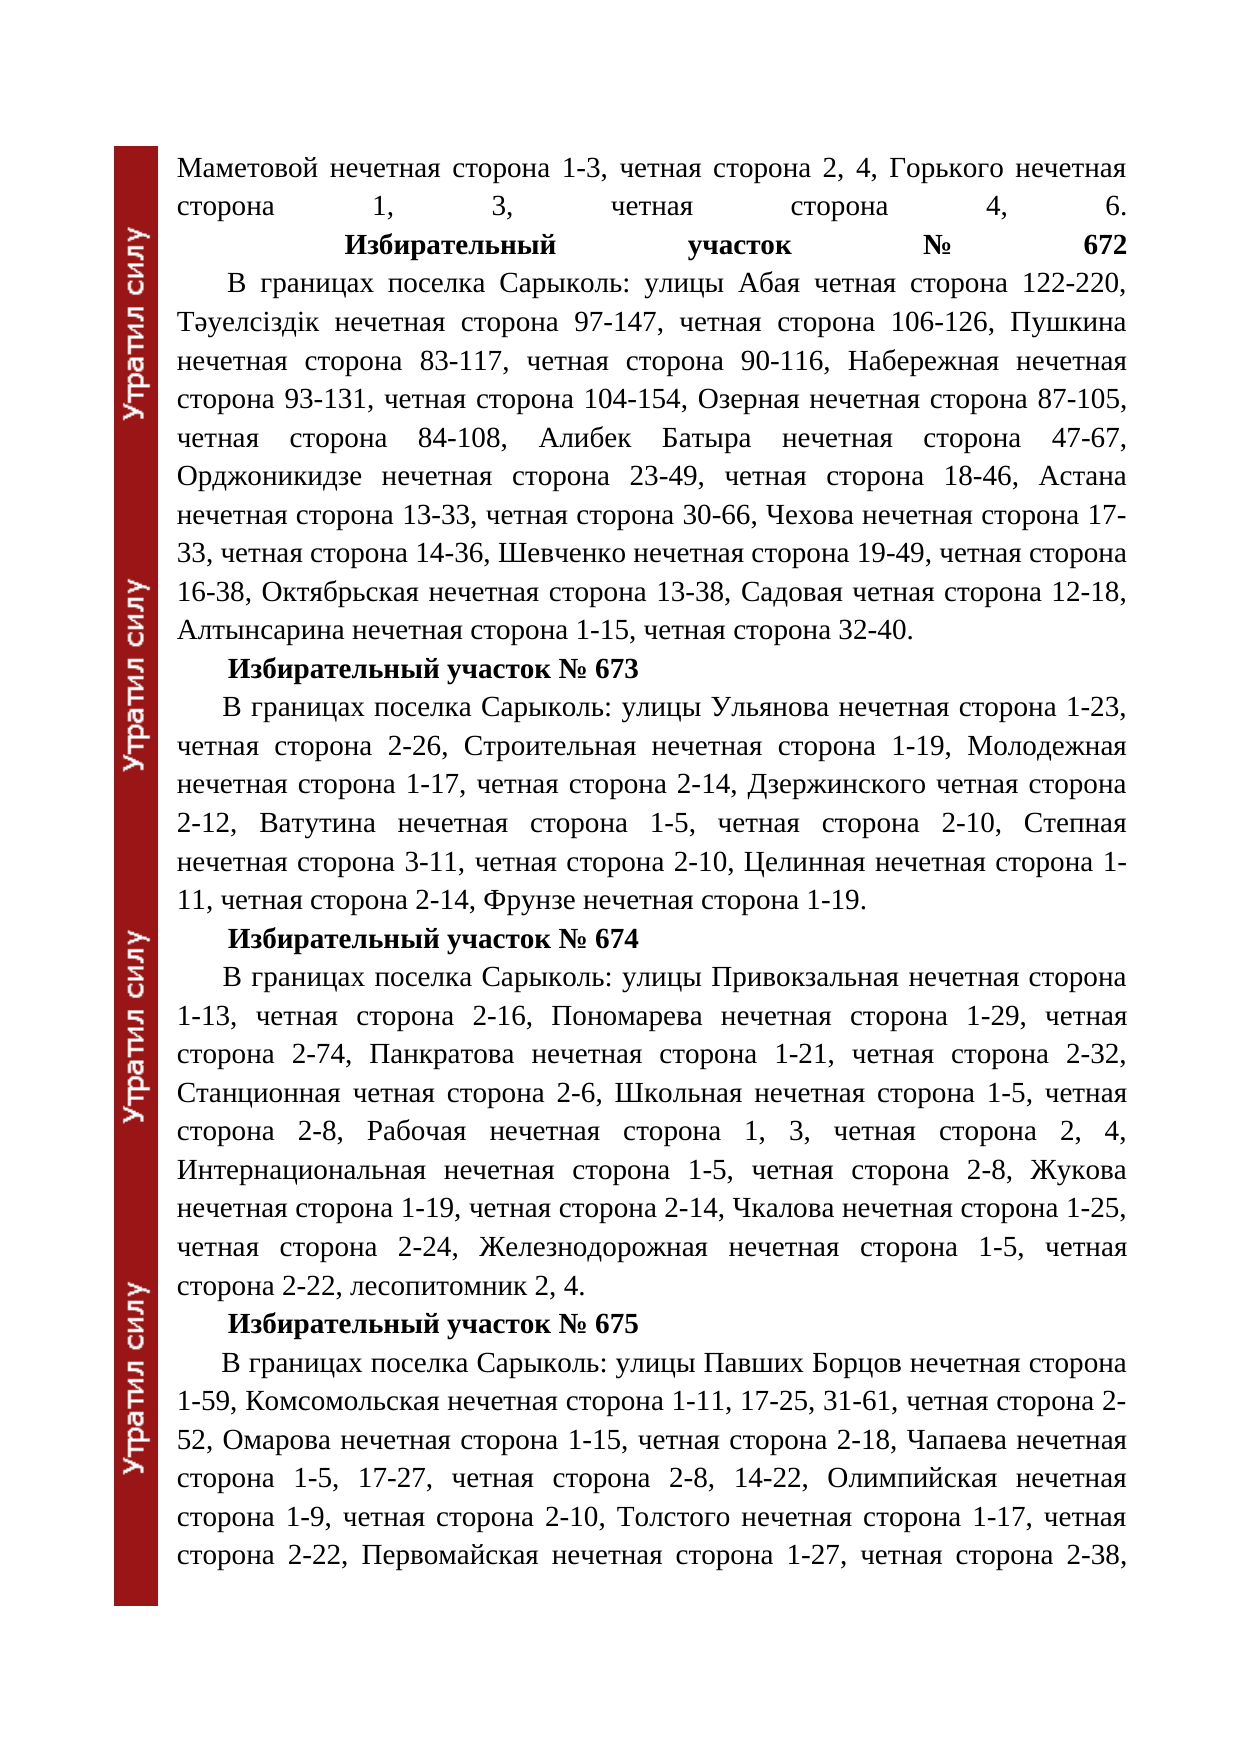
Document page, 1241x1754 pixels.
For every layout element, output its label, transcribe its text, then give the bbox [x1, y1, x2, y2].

picture [114, 684, 158, 689]
picture [114, 146, 158, 150]
picture [114, 1340, 158, 1345]
text Избирательный участок № 673 [112, 651, 1128, 684]
picture [114, 1571, 158, 1606]
picture [114, 646, 158, 651]
picture [114, 916, 158, 921]
text В границах поселка Сарыколь: улицы Привокзальная нечетная сторона 1-13, четная сторона 2-16, Пономарева нечетная сторона 1-29, четная сторона 2-74, Панкратова нечетная сторона 1-21, четная сторона 2-32, Станционная четная сторона 2-6, Школьная нечетная сторона 1-5, четная сторона 2-8, Рабочая нечетная сторона 1, 3, четная сторона 2, 4, Интернациональная нечетная сторона 1-5, четная сторона 2-8, Жукова нечетная сторона 1-19, четная сторона 2-14, Чкалова нечетная сторона 1-25, четная сторона 2-24, Железнодорожная нечетная сторона 1-5, четная сторона 2-22, лесопитомник 2, 4. [112, 959, 1128, 1301]
picture [114, 954, 158, 959]
text Избирательный участок № 675 [112, 1306, 1128, 1340]
picture [114, 1301, 158, 1306]
text Избирательный участок № 674 [112, 921, 1128, 954]
text В границах поселка Сарыколь: улицы Ульянова нечетная сторона 1-23, четная сторона 2-26, Строительная нечетная сторона 1-19, Молодежная нечетная сторона 1-17, четная сторона 2-14, Дзержинского четная сторона 2-12, Ватутина нечетная сторона 1-5, четная сторона 2-10, Степная нечетная сторона 3-11, четная сторона 2-10, Целинная нечетная сторона 1-11, четная сторона 2-14, Фрунзе нечетная сторона 1-19. [112, 689, 1128, 916]
